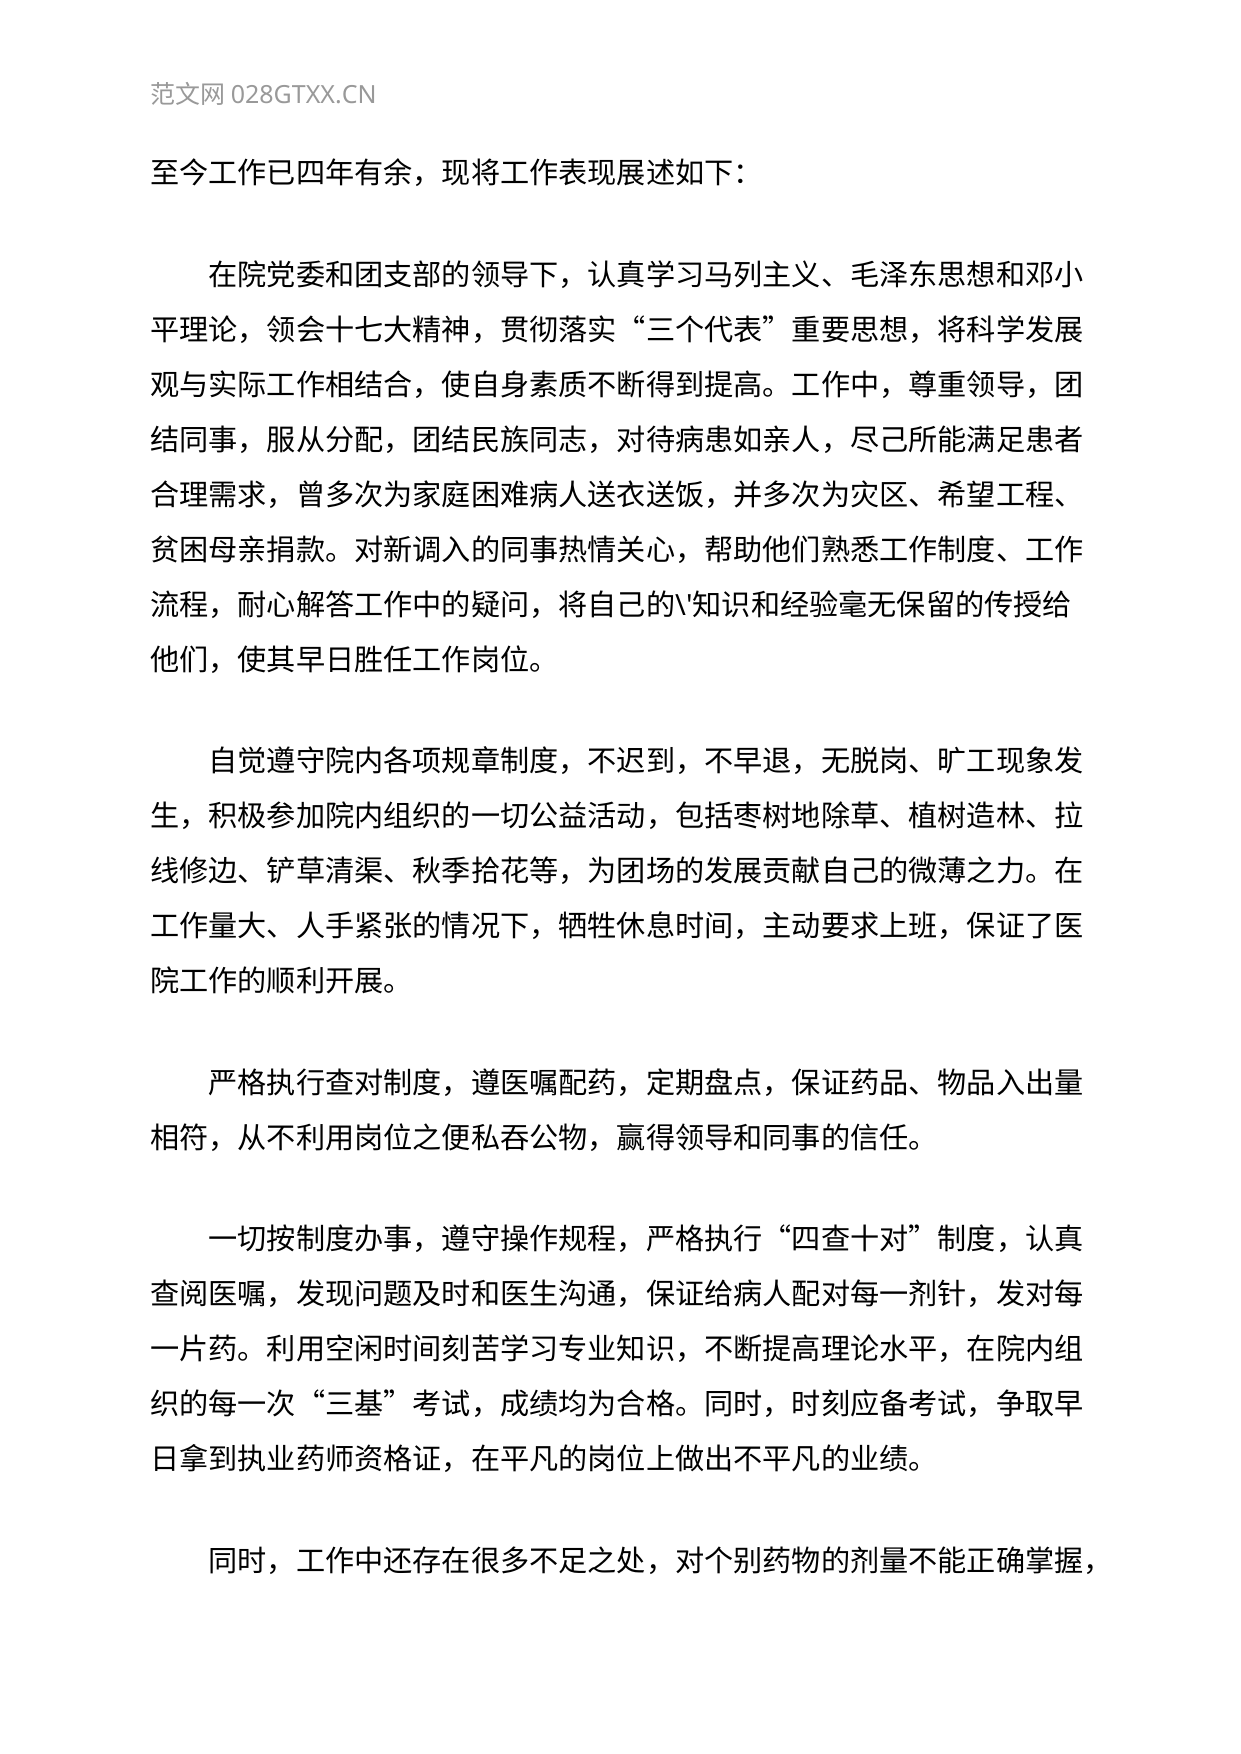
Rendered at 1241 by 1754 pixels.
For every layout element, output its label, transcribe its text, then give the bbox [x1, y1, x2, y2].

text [150, 1537, 1090, 1579]
text 自觉遵守院内各项规章制度，不迟到，不早退，无脱岗、旷工现象发生，积极参加院内组织的一切公益活动，包括枣树地除草、植树造林、拉线修边、铲草清渠、秋季拾花等，为团场的发展贡献自己的微薄之力。在工作量大、人手紧张的情况下，牺牲休息时间，主动要求上班，保证了医院工作的顺利开展。 [150, 738, 1090, 1000]
text 严格执行查对制度，遵医嘱配药，定期盘点，保证药品、物品入出量相符，从不利用岗位之便私吞公物，赢得领导和同事的信任。 [150, 1059, 1090, 1156]
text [150, 150, 1090, 192]
text 一切按制度办事，遵守操作规程，严格执行“四查十对”制度，认真查阅医嘱，发现问题及时和医生沟通，保证给病人配对每一剂针，发对每一片药。利用空闲时间刻苦学习专业知识，不断提高理论水平，在院内组织的每一次“三基”考试，成绩均为合格。同时，时刻应备考试，争取早日拿到执业药师资格证，在平凡的岗位上做出不平凡的业绩。 [150, 1216, 1090, 1478]
text 在院党委和团支部的领导下，认真学习马列主义、毛泽东思想和邓小平理论，领会十七大精神，贯彻落实“三个代表”重要思想，将科学发展观与实际工作相结合，使自身素质不断得到提高。工作中，尊重领导，团结同事，服从分配，团结民族同志，对待病患如亲人，尽己所能满足患者合理需求，曾多次为家庭困难病人送衣送饭，并多次为灾区、希望工程、贫困母亲捐款。对新调入的同事热情关心，帮助他们熟悉工作制度、工作流程，耐心解答工作中的疑问，将自己的\'知识和经验毫无保留的传授给他们，使其早日胜任工作岗位。 [150, 252, 1090, 678]
